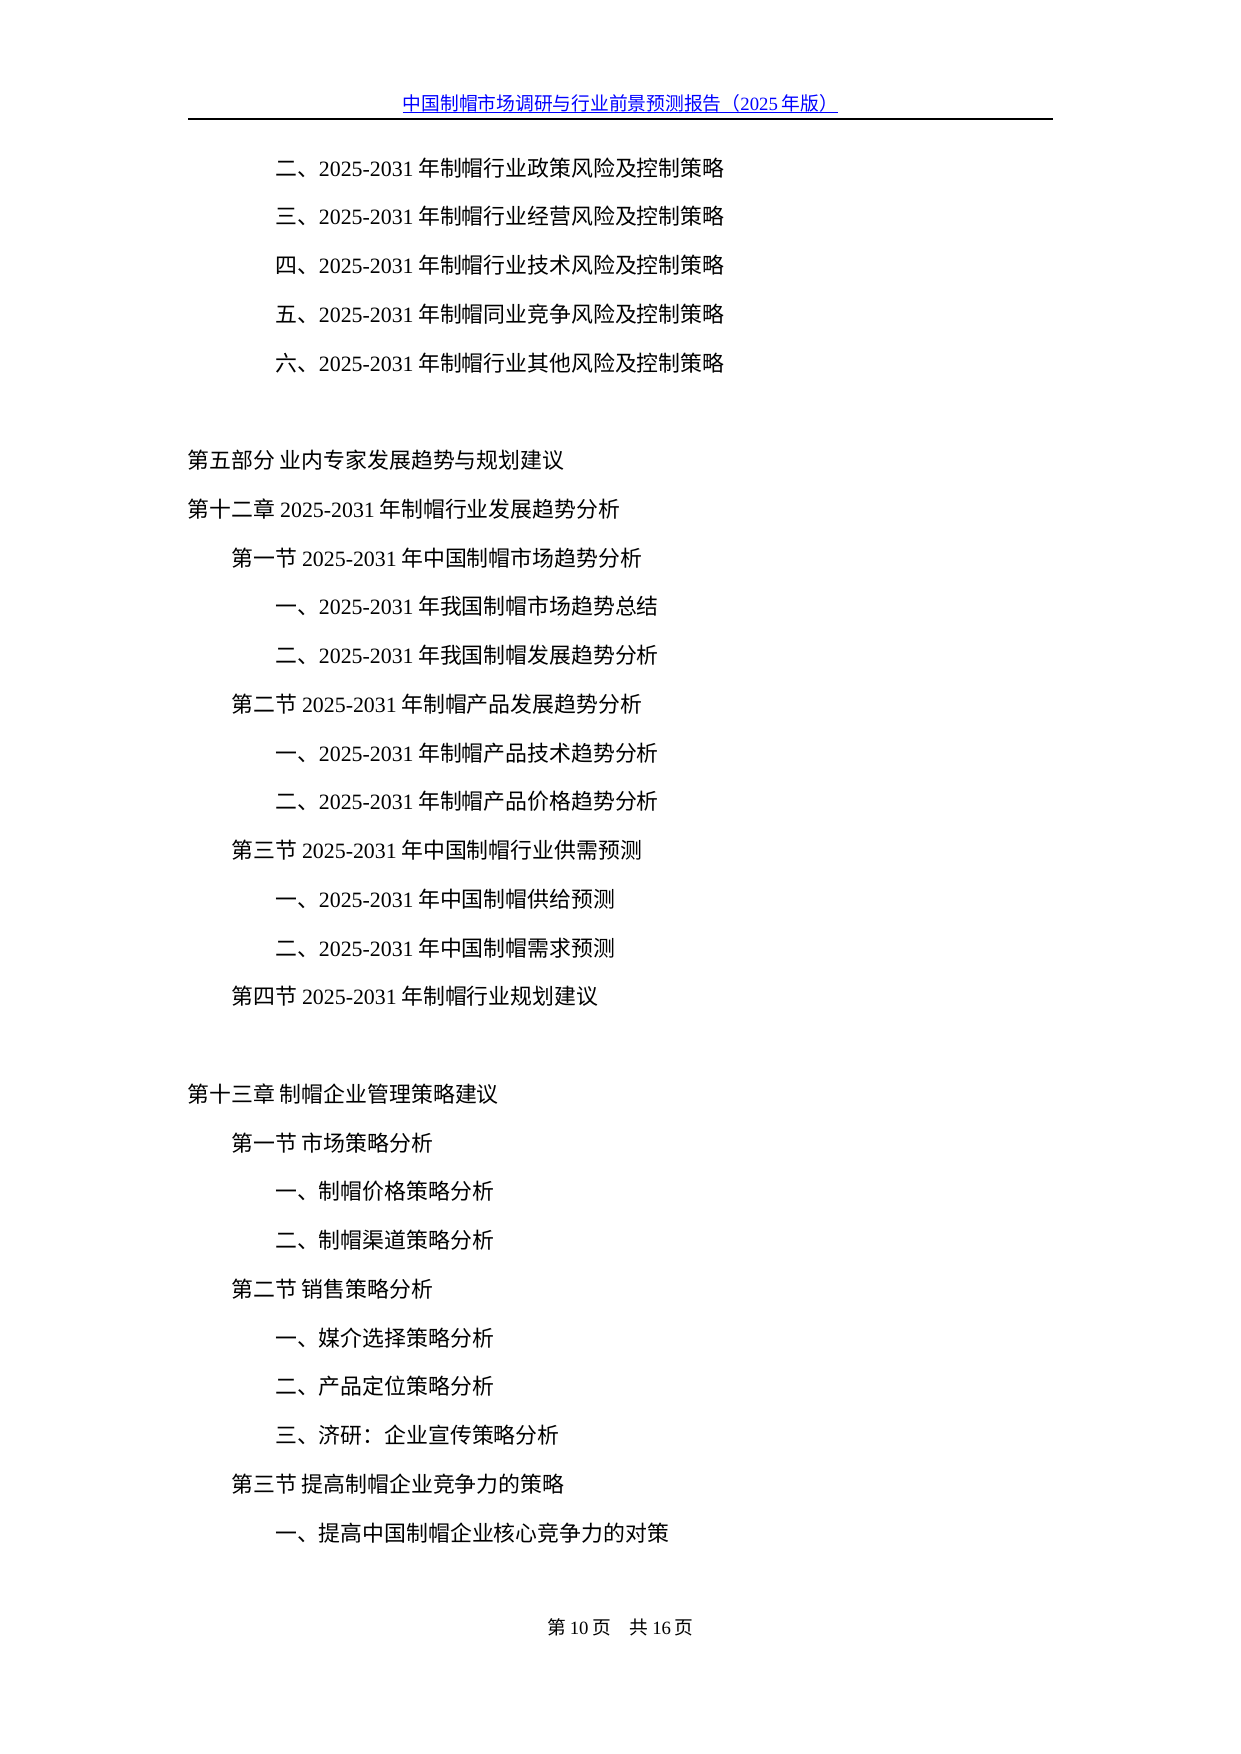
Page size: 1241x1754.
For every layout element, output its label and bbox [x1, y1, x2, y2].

text [187, 150, 1053, 1548]
